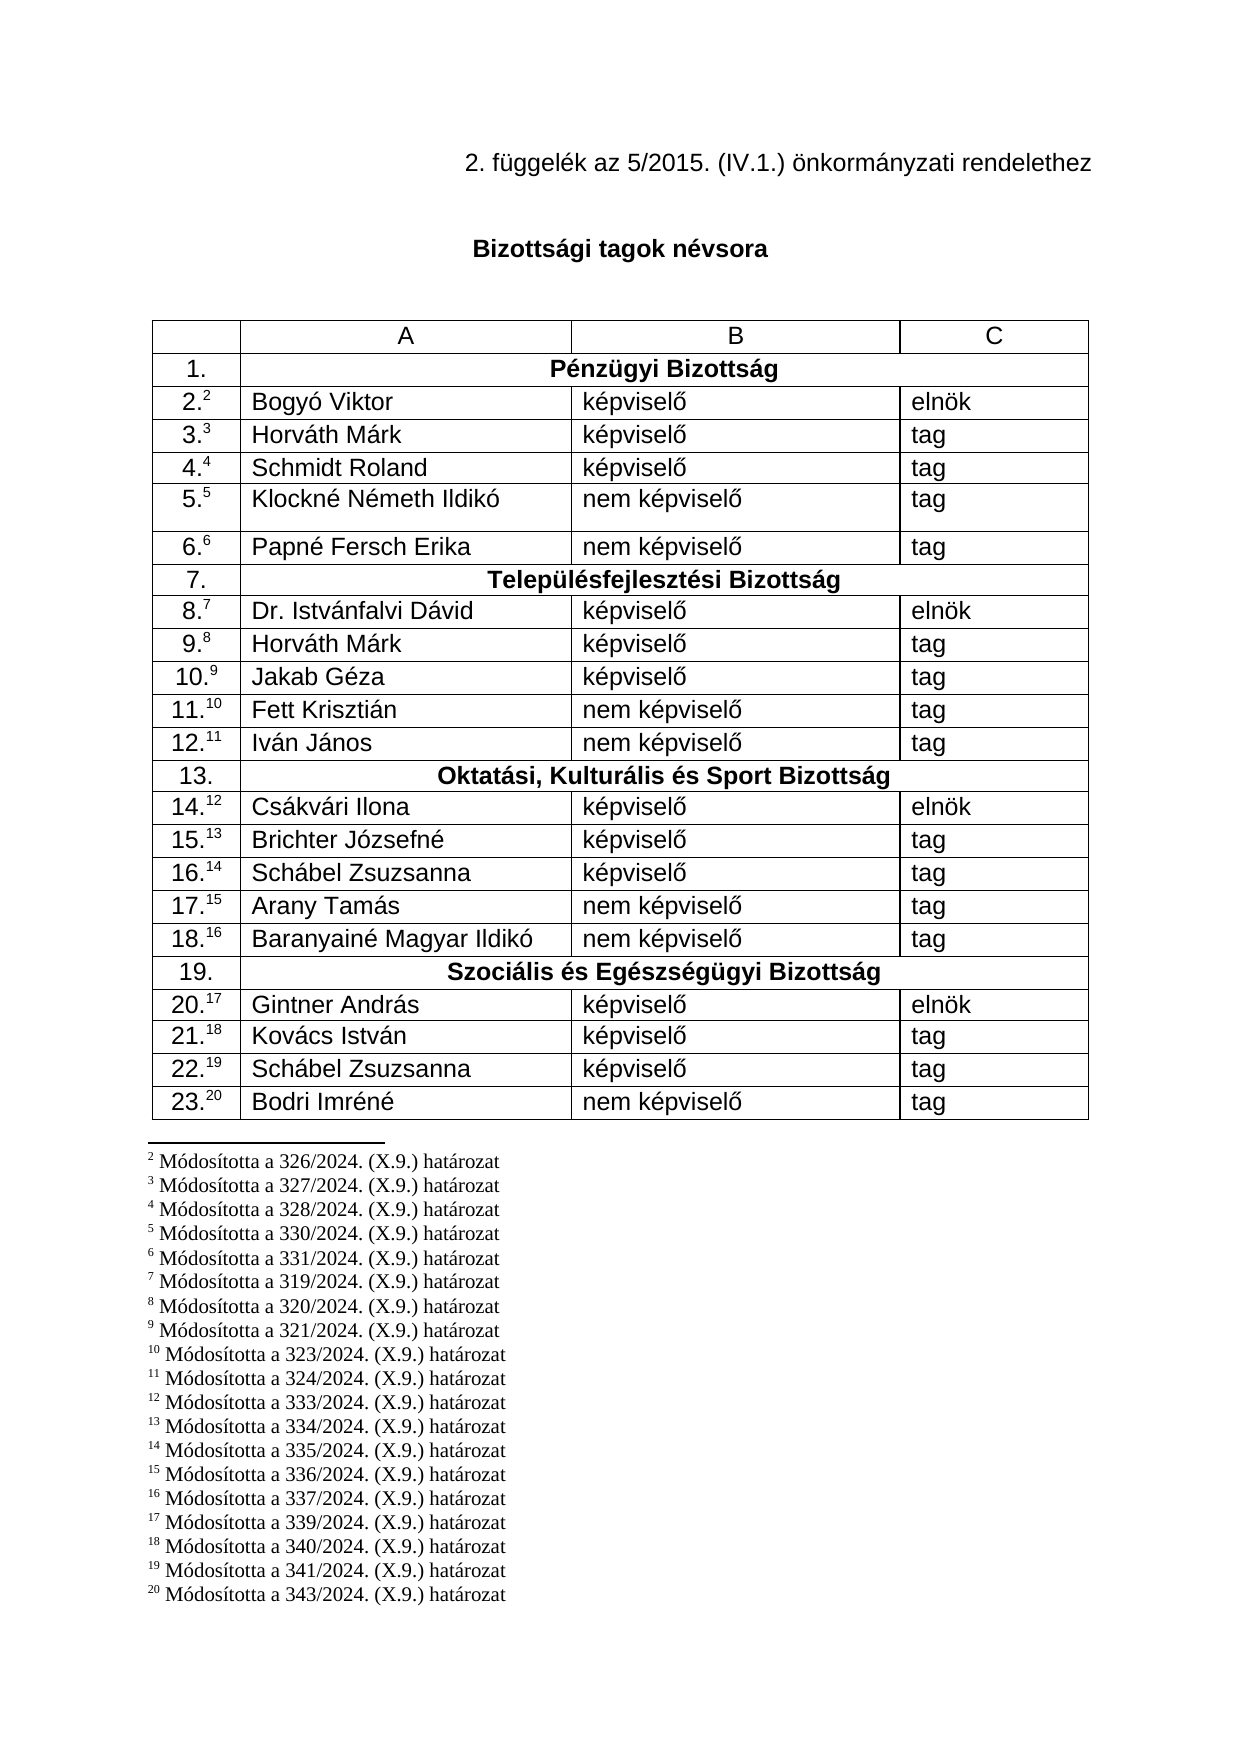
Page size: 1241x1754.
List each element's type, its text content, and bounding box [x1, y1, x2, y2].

table_cell 9. [153, 629, 240, 661]
table_cell képviselő [572, 990, 899, 1020]
table_cell 7. [153, 565, 240, 595]
table_cell nem képviselő [572, 484, 899, 531]
table_cell tag [901, 924, 1088, 956]
table_cell nem képviselő [572, 1087, 899, 1119]
table_cell 12. [153, 728, 240, 759]
table_cell tag [901, 891, 1088, 923]
table_cell tag [901, 1054, 1088, 1086]
table_cell nem képviselő [572, 891, 899, 923]
table_header [153, 321, 240, 353]
table_cell nem képviselő [572, 695, 899, 727]
table_cell Papné Fersch Erika [241, 532, 571, 563]
table_cell Arany Tamás [241, 891, 571, 923]
table_cell elnök [901, 596, 1088, 628]
table_cell 15. [153, 825, 240, 857]
table_cell elnök [901, 792, 1088, 824]
table_cell Klockné Németh Ildikó [241, 484, 571, 531]
table_cell 13. [153, 761, 240, 791]
table_cell Horváth Márk [241, 629, 571, 661]
table_cell 6. [153, 532, 240, 563]
table_cell Schábel Zsuzsanna [241, 1054, 571, 1086]
table_cell 2. [153, 387, 240, 419]
table_cell elnök [901, 990, 1088, 1020]
table_cell Dr. Istvánfalvi Dávid [241, 596, 571, 628]
table_cell tag [901, 662, 1088, 694]
table_cell nem képviselő [572, 728, 899, 759]
table_cell Szociális és Egészségügyi Bizottság [241, 957, 1088, 988]
table_cell Pénzügyi Bizottság [241, 354, 1088, 386]
table_cell nem képviselő [572, 924, 899, 956]
table_cell tag [901, 420, 1088, 452]
table_cell képviselő [572, 1021, 899, 1053]
table_cell tag [901, 629, 1088, 661]
table_cell képviselő [572, 792, 899, 824]
table_cell Schmidt Roland [241, 453, 571, 483]
table_cell 20. [153, 990, 240, 1020]
table_cell képviselő [572, 858, 899, 890]
table_cell tag [901, 825, 1088, 857]
table_cell Gintner András [241, 990, 571, 1020]
table_cell tag [901, 484, 1088, 531]
table_cell képviselő [572, 596, 899, 628]
table_cell 22. [153, 1054, 240, 1086]
table_cell 21. [153, 1021, 240, 1053]
table_cell képviselő [572, 420, 899, 452]
table_cell Iván János [241, 728, 571, 759]
table_header C [901, 321, 1088, 353]
table_cell tag [901, 1087, 1088, 1119]
table_cell 1. [153, 354, 240, 386]
text 2. függelék az 5/2015. (IV.1.) önkormányzati rendelethez [148, 148, 1093, 176]
table_cell elnök [901, 387, 1088, 419]
text Bizottsági tagok névsora [148, 234, 1093, 263]
table_cell képviselő [572, 387, 899, 419]
table_cell 14. [153, 792, 240, 824]
table_cell tag [901, 695, 1088, 727]
table_cell Csákvári Ilona [241, 792, 571, 824]
table_cell képviselő [572, 825, 899, 857]
table_cell Településfejlesztési Bizottság [241, 565, 1088, 595]
table_cell Bodri Imréné [241, 1087, 571, 1119]
table_header A [241, 321, 571, 353]
table_header B [572, 321, 899, 353]
table_cell tag [901, 532, 1088, 563]
table_cell 16. [153, 858, 240, 890]
table_cell Oktatási, Kulturális és Sport Bizottság [241, 761, 1088, 791]
table_cell tag [901, 728, 1088, 759]
table_cell 23. [153, 1087, 240, 1119]
table_cell 5. [153, 484, 240, 531]
table_cell tag [901, 1021, 1088, 1053]
table_cell Fett Krisztián [241, 695, 571, 727]
table_cell 3. [153, 420, 240, 452]
table_cell 8. [153, 596, 240, 628]
table_cell képviselő [572, 629, 899, 661]
table_cell Horváth Márk [241, 420, 571, 452]
table_cell Jakab Géza [241, 662, 571, 694]
table_cell képviselő [572, 1054, 899, 1086]
table_cell tag [901, 858, 1088, 890]
table_cell Bogyó Viktor [241, 387, 571, 419]
table_cell 18. [153, 924, 240, 956]
table_cell 4. [153, 453, 240, 483]
table_cell nem képviselő [572, 532, 899, 563]
table_cell 17. [153, 891, 240, 923]
table_cell Brichter Józsefné [241, 825, 571, 857]
table_cell képviselő [572, 662, 899, 694]
table_cell Kovács István [241, 1021, 571, 1053]
table_cell 10. [153, 662, 240, 694]
table_cell Schábel Zsuzsanna [241, 858, 571, 890]
table_cell 19. [153, 957, 240, 988]
table_cell Baranyainé Magyar Ildikó [241, 924, 571, 956]
table_cell képviselő [572, 453, 899, 483]
table_cell 11. [153, 695, 240, 727]
table_cell tag [901, 453, 1088, 483]
